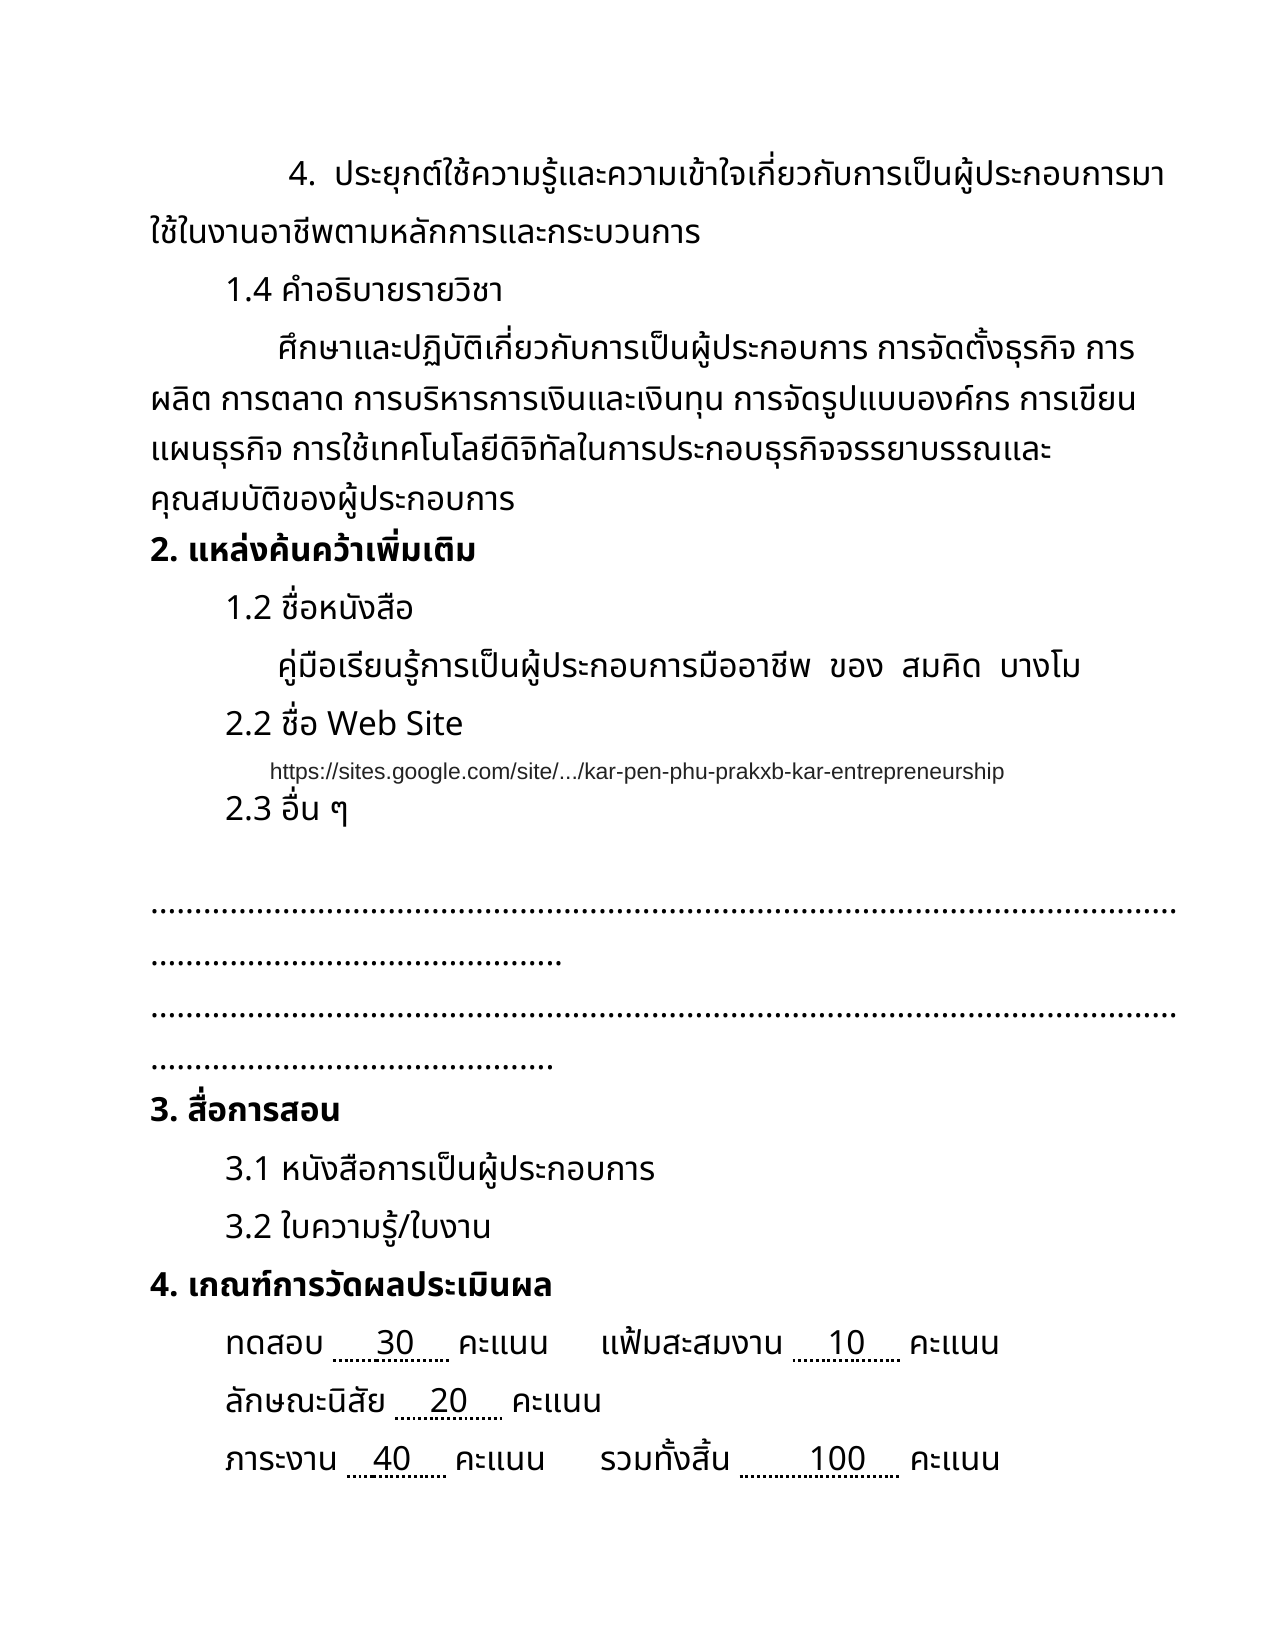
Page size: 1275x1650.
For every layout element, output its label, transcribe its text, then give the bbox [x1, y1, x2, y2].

text ……………………………………………………………………………………………………………………………………………….. ………………………………………………………………………………………………………………………………………………. [150, 843, 1181, 1079]
text ภาระงาน 40 คะแนน รวมทั้งสิ้น 100 คะแนน [150, 1435, 1181, 1486]
text 2. แหล่งค้นคว้าเพิ่มเติม [150, 526, 1181, 576]
text 2.3 อื่น ๆ [150, 784, 1181, 835]
text 4. ประยุกต์ใช้ความรู้และความเข้าใจเกี่ยวกับการเป็นผู้ประกอบการมาใช้ในงานอาชีพตามหลักการและกระบวนการ [150, 150, 1181, 258]
text 3.2 ใบความรู้/ใบงาน [150, 1202, 1181, 1253]
text 2.2 ชื่อ Web Site [150, 700, 1181, 751]
text https://sites.google.com/site/.../kar-pen-phu-prakxb-kar-entrepreneurship [261, 758, 1181, 784]
text 1.2 ชื่อหนังสือ [150, 584, 1181, 634]
text 1.4 คำอธิบายรายวิชา [150, 266, 1181, 317]
text ศึกษาและปฏิบัติเกี่ยวกับการเป็นผู้ประกอบการ การจัดตั้งธุรกิจ การผลิต การตลาด การบริหารการเงินและเงินทุน การจัดรูปแบบองค์กร การเขียนแผนธุรกิจ การใช้เทคโนโลยีดิจิทัลในการประกอบธุรกิจจรรยาบรรณและคุณสมบัติของผู้ประกอบการ [150, 324, 1181, 526]
text คู่มือเรียนรู้การเป็นผู้ประกอบการมืออาชีพ ของ สมคิด บางโม [150, 642, 1181, 692]
text 3. สื่อการสอน [150, 1086, 1181, 1137]
text 3.1 หนังสือการเป็นผู้ประกอบการ [150, 1144, 1181, 1195]
text 4. เกณฑ์การวัดผลประเมินผล [150, 1261, 1181, 1311]
text ทดสอบ 30 คะแนน แฟ้มสะสมงาน 10 คะแนน ลักษณะนิสัย 20 คะแนน [150, 1319, 1181, 1427]
